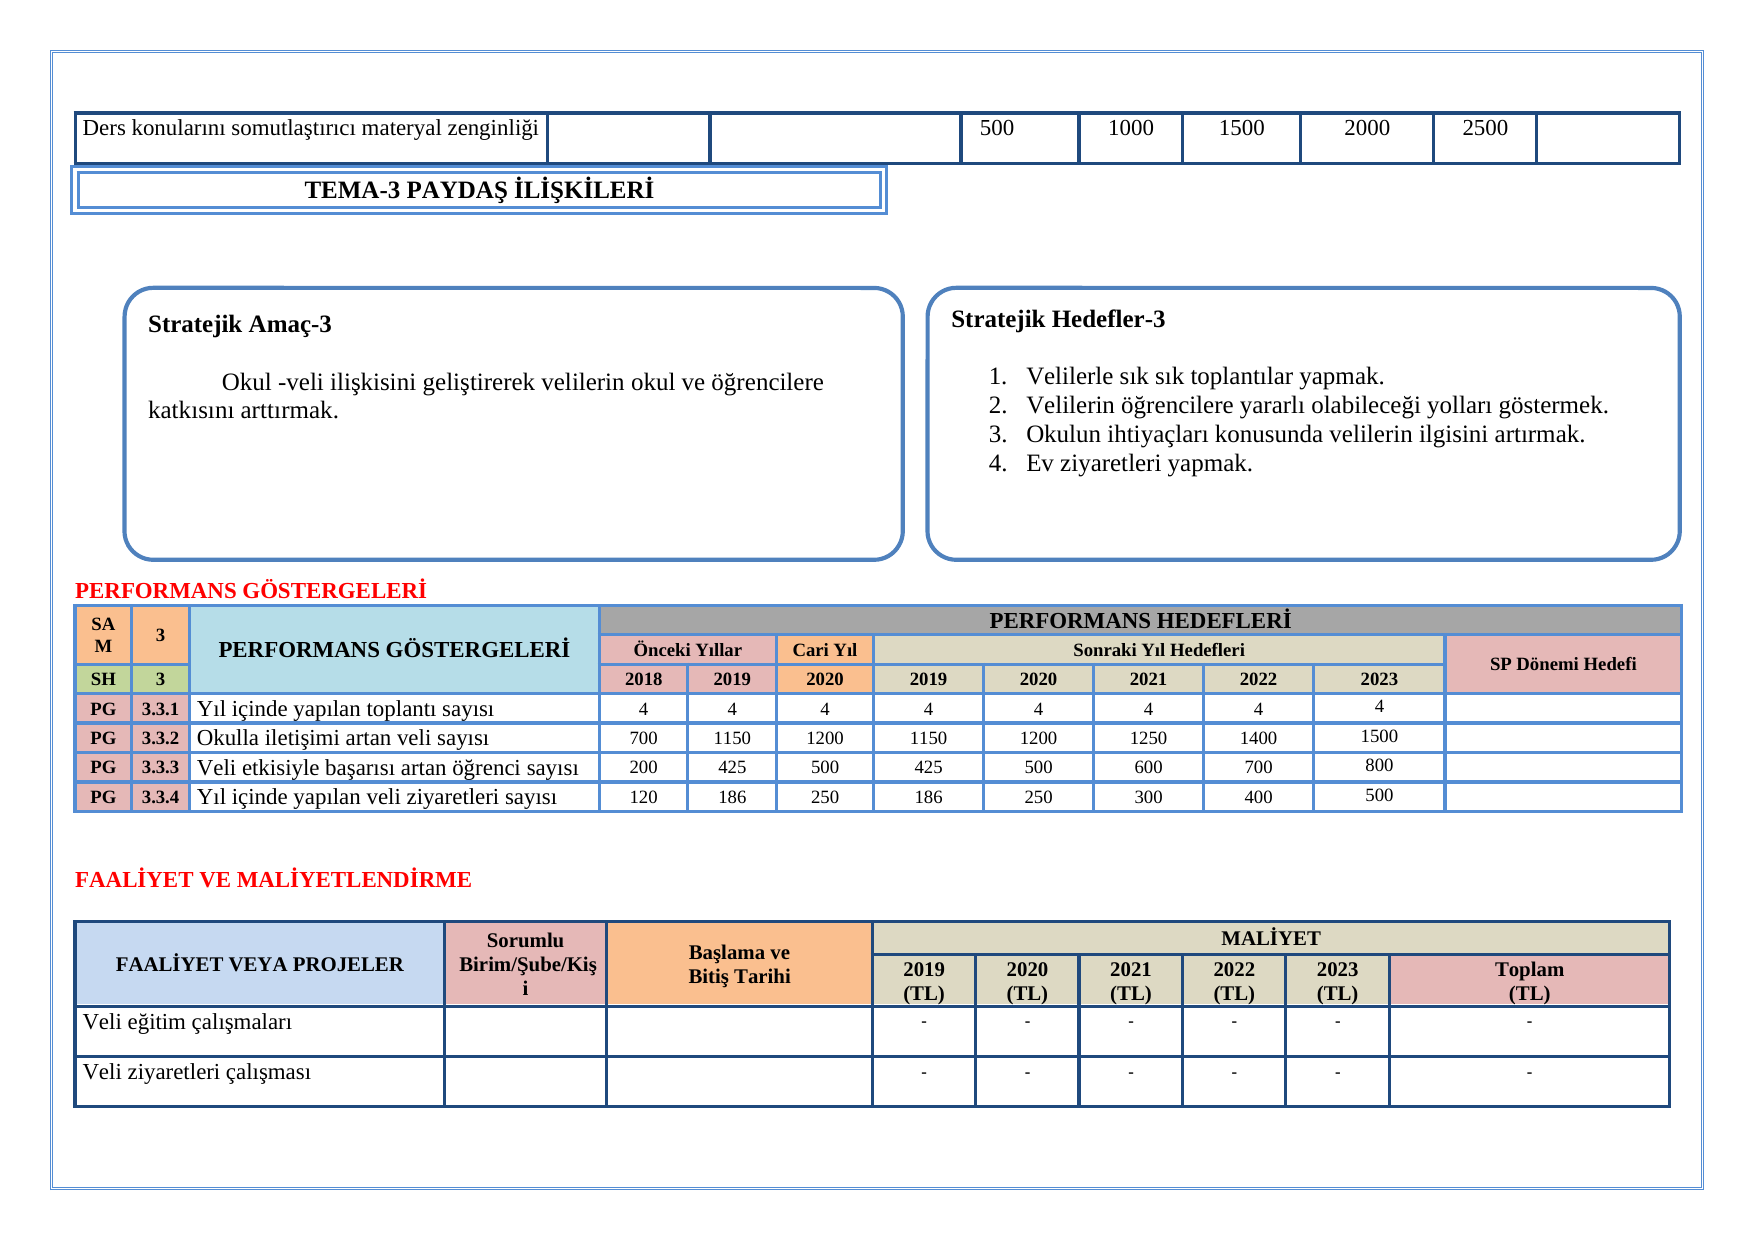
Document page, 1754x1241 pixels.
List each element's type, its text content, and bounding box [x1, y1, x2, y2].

table_cell 4 [778, 695, 872, 721]
table_cell - [977, 1058, 1077, 1105]
table_cell PG [77, 784, 130, 810]
table_cell 1200 [778, 725, 872, 751]
table_cell 700 [601, 725, 686, 751]
table_cell 700 [1205, 754, 1312, 780]
table_cell 186 [875, 784, 982, 810]
table_cell Veli eğitim çalışmaları [77, 1008, 443, 1055]
table_cell 1150 [689, 725, 775, 751]
table_cell 425 [689, 754, 775, 780]
table_cell - [1287, 1058, 1388, 1105]
table_cell Veli ziyaretleri çalışması [77, 1058, 443, 1105]
table_header PERFORMANS GÖSTERGELERİ [191, 607, 598, 692]
table_cell [446, 1058, 605, 1105]
table_cell 2018 [601, 666, 686, 692]
table_cell 1000 [1081, 115, 1181, 162]
table_cell 4 [875, 695, 982, 721]
table_cell - [977, 1008, 1077, 1055]
table_cell 1250 [1095, 725, 1202, 751]
table_cell 500 [778, 754, 872, 780]
table_cell 2020 [778, 666, 872, 692]
table_cell 4 [601, 695, 686, 721]
table_cell 1500 [1184, 115, 1299, 162]
table_cell [1447, 725, 1680, 751]
table_cell 186 [689, 784, 775, 810]
table_cell 200 [601, 754, 686, 780]
table_header Sorumlu Birim/Şube/Kişi [446, 923, 605, 1004]
table_cell - [1391, 1058, 1668, 1105]
table_header 3 [133, 607, 188, 663]
table_cell 500 [963, 115, 1077, 162]
table_header TEMA-3 PAYDAŞ İLİŞKİLERİ [75, 168, 884, 206]
table_cell 3.3.1 [133, 695, 188, 721]
table_cell PG [77, 695, 130, 721]
table_cell - [874, 1058, 974, 1105]
table_cell 300 [1095, 784, 1202, 810]
table_cell PG [77, 754, 130, 780]
table_cell 2019 (TL) [874, 956, 974, 1004]
table_cell 4 [689, 695, 775, 721]
table_cell 500 [985, 754, 1092, 780]
table_cell 2022 (TL) [1184, 956, 1284, 1004]
table_cell Okulla iletişimi artan veli sayısı [191, 725, 598, 751]
table_cell - [1391, 1008, 1668, 1055]
table_cell 2022 [1205, 666, 1312, 692]
table_cell [1447, 695, 1680, 721]
table_cell 3.3.4 [133, 784, 188, 810]
table_cell 2000 [1302, 115, 1432, 162]
table_cell [446, 1008, 605, 1055]
table_cell 3 [133, 666, 188, 692]
table_cell - [1081, 1058, 1181, 1105]
table_cell 600 [1095, 754, 1202, 780]
table_cell Yıl içinde yapılan veli ziyaretleri sayısı [191, 784, 598, 810]
table_cell 120 [601, 784, 686, 810]
table_header Başlama ve Bitiş Tarihi [608, 923, 871, 1004]
table_cell 1150 [875, 725, 982, 751]
table_cell [549, 115, 708, 162]
table_cell [712, 115, 959, 162]
table_cell 2019 [875, 666, 982, 692]
table_cell 1500 [1315, 725, 1443, 751]
table_cell [1538, 115, 1678, 162]
table_cell SH [77, 666, 130, 692]
table_cell 1400 [1205, 725, 1312, 751]
table_cell [608, 1058, 871, 1105]
table_cell [1447, 754, 1680, 780]
table_cell 4 [1095, 695, 1202, 721]
table_cell - [1184, 1008, 1284, 1055]
table_cell 3.3.2 [133, 725, 188, 751]
table_cell 2021 (TL) [1081, 956, 1181, 1004]
table_header SAM [77, 607, 130, 663]
table_cell 425 [875, 754, 982, 780]
table_cell 2023 (TL) [1287, 956, 1388, 1004]
table_cell 2500 [1435, 115, 1535, 162]
table_cell SP Dönemi Hedefi [1447, 636, 1680, 692]
table_cell 250 [985, 784, 1092, 810]
table_cell 2023 [1315, 666, 1443, 692]
table_cell PG [77, 725, 130, 751]
table_cell Ders konularını somutlaştırıcı materyal zenginliği [77, 115, 546, 162]
table_cell - [1081, 1008, 1181, 1055]
table_cell 800 [1315, 754, 1443, 780]
table_header FAALİYET VEYA PROJELER [77, 923, 443, 1004]
table_cell Cari Yıl [778, 636, 872, 663]
table_cell 1200 [985, 725, 1092, 751]
text FAALİYET VE MALİYETLENDİRME [75, 866, 1679, 892]
table_header PERFORMANS HEDEFLERİ [601, 607, 1680, 633]
table_cell - [874, 1008, 974, 1055]
table_cell Toplam (TL) [1391, 956, 1668, 1004]
table_header MALİYET [874, 923, 1668, 953]
table_cell 2021 [1095, 666, 1202, 692]
table_cell 4 [985, 695, 1092, 721]
table_cell 2020 [985, 666, 1092, 692]
table_cell 2020 (TL) [977, 956, 1077, 1004]
table_cell Veli etkisiyle başarısı artan öğrenci sayısı [191, 754, 598, 780]
table_cell 400 [1205, 784, 1312, 810]
text PERFORMANS GÖSTERGELERİ [75, 577, 1679, 604]
table_cell 4 [1205, 695, 1312, 721]
table_cell - [1287, 1008, 1388, 1055]
table_cell 500 [1315, 784, 1443, 810]
table_cell Sonraki Yıl Hedefleri [875, 636, 1443, 663]
table_cell 2019 [689, 666, 775, 692]
table_cell [608, 1008, 871, 1055]
table_cell 3.3.3 [133, 754, 188, 780]
table_cell Önceki Yıllar [601, 636, 775, 663]
table_cell - [1184, 1058, 1284, 1105]
table_cell [1447, 784, 1680, 810]
table_cell Yıl içinde yapılan toplantı sayısı [191, 695, 598, 721]
table_cell 250 [778, 784, 872, 810]
table_cell 4 [1315, 695, 1443, 721]
